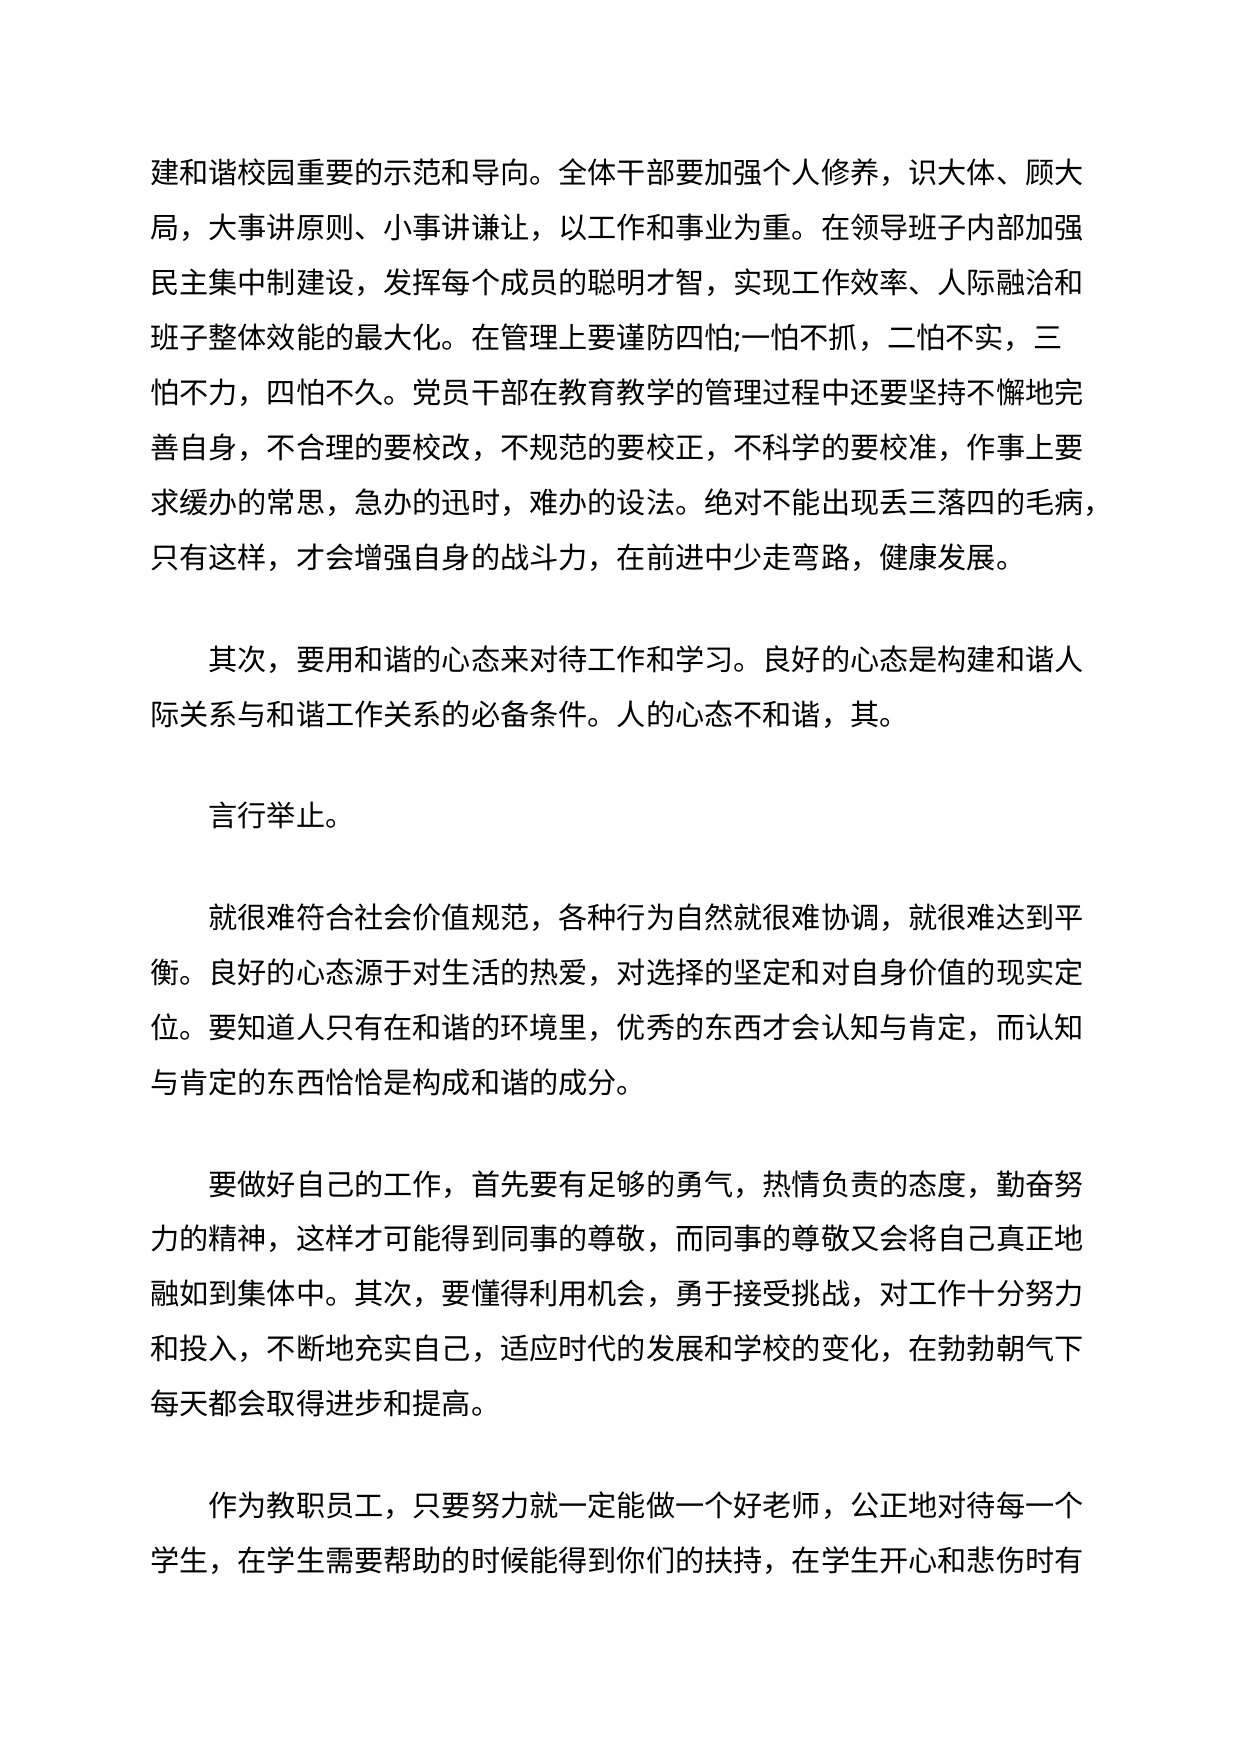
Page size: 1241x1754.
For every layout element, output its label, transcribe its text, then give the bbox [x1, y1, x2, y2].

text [150, 150, 1090, 577]
text 就很难符合社会价值规范，各种行为自然就很难协调，就很难达到平衡。良好的心态源于对生活的热爱，对选择的坚定和对自身价值的现实定位。要知道人只有在和谐的环境里，优秀的东西才会认知与肯定，而认知与肯定的东西恰恰是构成和谐的成分。 [150, 894, 1090, 1102]
text 言行举止。 [150, 793, 1090, 835]
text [150, 1482, 1090, 1579]
text 要做好自己的工作，首先要有足够的勇气，热情负责的态度，勤奋努力的精神，这样才可能得到同事的尊敬，而同事的尊敬又会将自己真正地融如到集体中。其次，要懂得利用机会，勇于接受挑战，对工作十分努力和投入，不断地充实自己，适应时代的发展和学校的变化，在勃勃朝气下每天都会取得进步和提高。 [150, 1161, 1090, 1423]
text 其次，要用和谐的心态来对待工作和学习。良好的心态是构建和谐人际关系与和谐工作关系的必备条件。人的心态不和谐，其。 [150, 636, 1090, 733]
